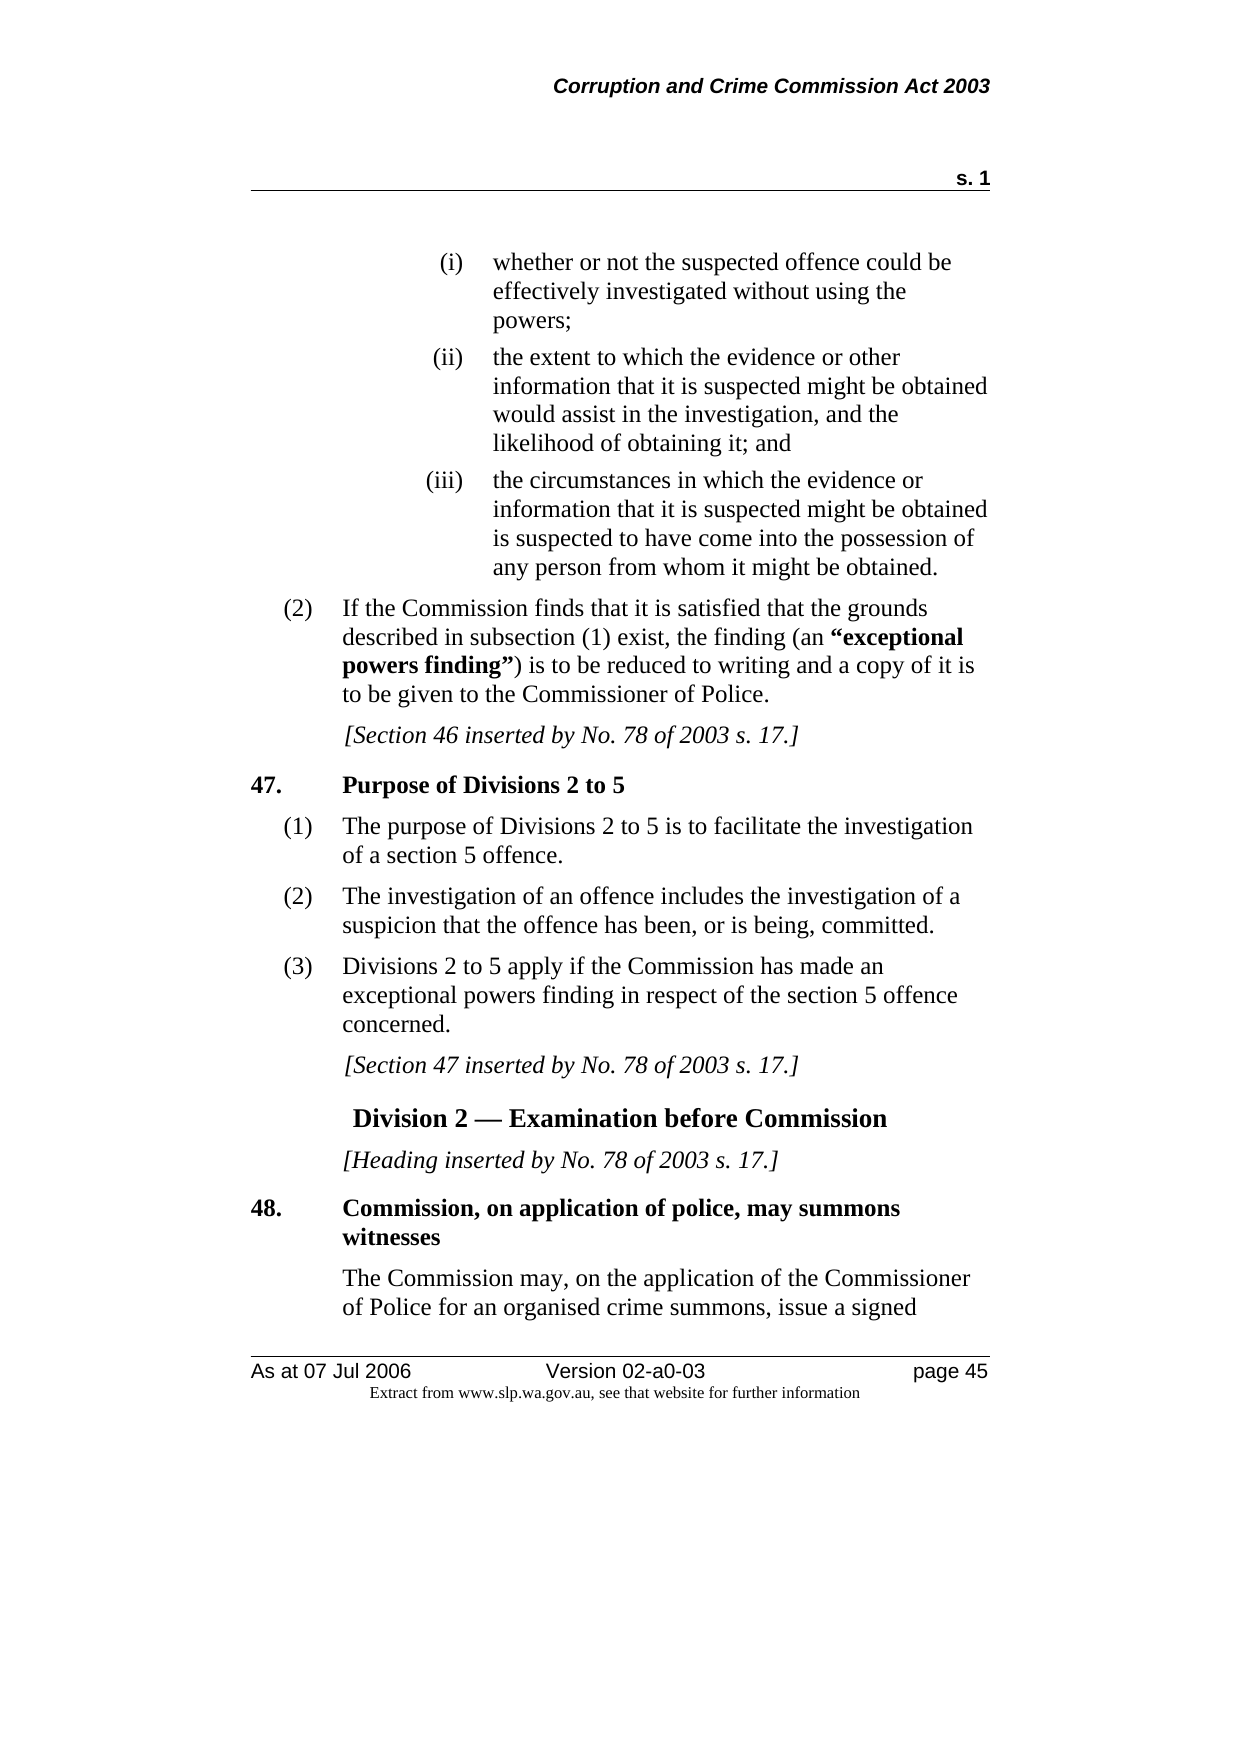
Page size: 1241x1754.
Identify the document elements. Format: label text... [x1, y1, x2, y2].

text (3) Divisions 2 to 5 apply if the Commission has made an exceptional powers finding in respect of the section 5 offence concerned. [251, 951, 990, 1037]
subtitle 47. Purpose of Divisions 2 to 5 [251, 770, 990, 799]
subtitle Division 2 — Examination before Commission [251, 1102, 990, 1133]
text (i) whether or not the suspected offence could be effectively investigated without using the powers; [251, 247, 990, 334]
text (ii) the extent to which the evidence or other information that it is suspected might be obtained would assist in the investigation, and the likelihood of obtaining it; and [251, 342, 990, 457]
text (iii) the circumstances in which the evidence or information that it is suspected might be obtained is suspected to have come into the possession of any person from whom it might be obtained. [251, 465, 990, 580]
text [251, 1263, 990, 1320]
subtitle 48. Commission, on application of police, may summons witnesses [251, 1193, 990, 1250]
text (2) The investigation of an offence includes the investigation of a suspicion that the offence has been, or is being, committed. [251, 881, 990, 939]
text (1) The purpose of Divisions 2 to 5 is to facilitate the investigation of a section 5 offence. [251, 811, 990, 869]
text [Section 46 inserted by No. 78 of 2003 s. 17.] [251, 720, 990, 749]
text [Section 47 inserted by No. 78 of 2003 s. 17.] [251, 1050, 990, 1079]
text (2) If the Commission finds that it is satisfied that the grounds described in subsection (1) exist, the finding (an “exceptional powers finding”) is to be reduced to writing and a copy of it is to be given to the Commissioner of Police. [251, 593, 990, 708]
subtitle [Heading inserted by No. 78 of 2003 s. 17.] [251, 1145, 990, 1174]
